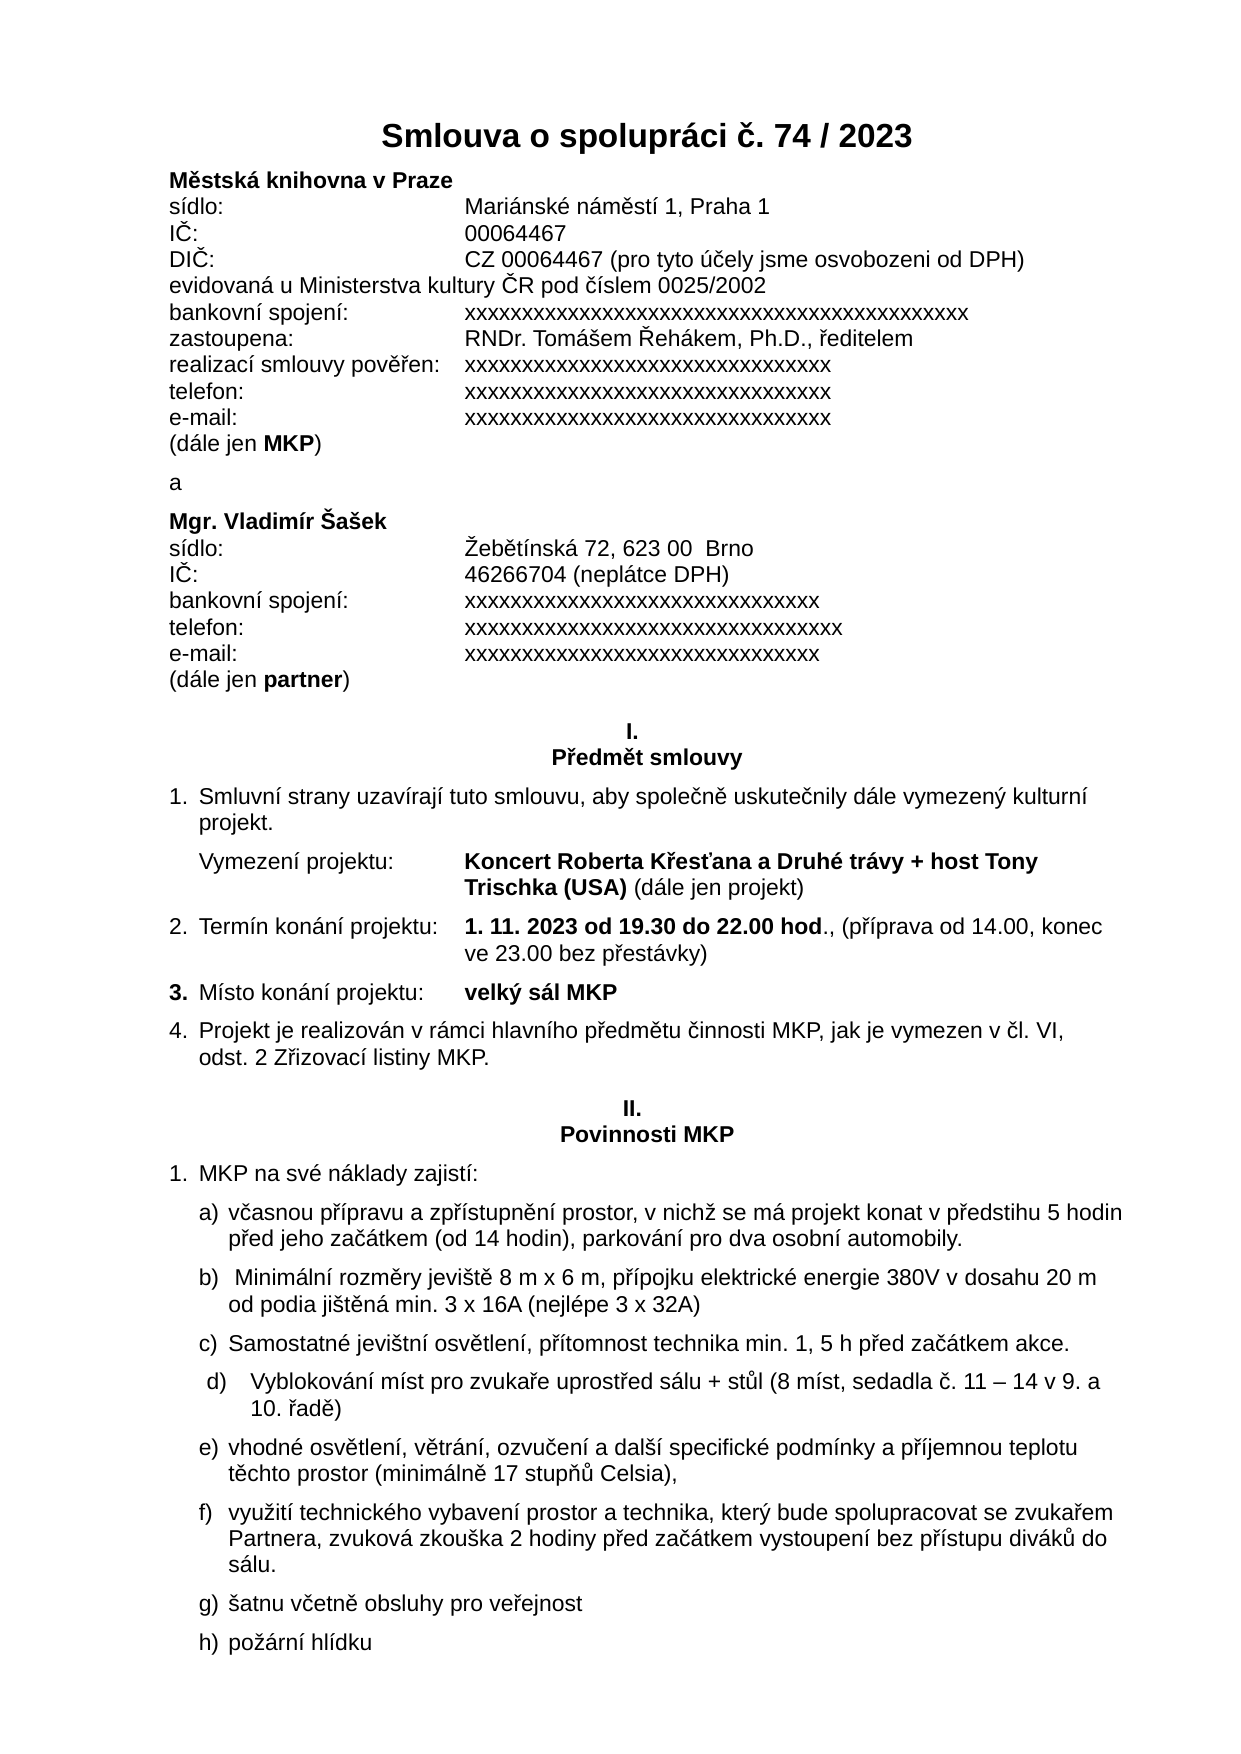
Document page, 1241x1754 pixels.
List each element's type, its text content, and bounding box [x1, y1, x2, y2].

list šatnu včetně obsluhy pro veřejnost [198, 1590, 1125, 1617]
list požární hlídku [198, 1629, 1125, 1656]
text Vymezení projektu: Koncert Roberta Křesťana a Druhé trávy + host Tony Trischka (USA) (dále jen projekt) [198, 848, 1125, 901]
list Termín konání projektu: 1. 11. 2023 od 19.30 do 22.00 hod., (příprava od 14.00, konec ve 23.00 bez přestávky) [169, 913, 1125, 966]
text e-mail: xxxxxxxxxxxxxxxxxxxxxxxxxxxxxxxx [169, 404, 1125, 430]
list MKP na své náklady zajistí: [169, 1160, 1125, 1187]
list Místo konání projektu: velký sál MKP [169, 978, 1125, 1005]
list Projekt je realizován v rámci hlavního předmětu činnosti MKP, jak je vymezen v čl. VI, odst. 2 Zřizovací listiny MKP. [169, 1017, 1125, 1070]
list včasnou přípravu a zpřístupnění prostor, v nichž se má projekt konat v předstihu 5 hodin před jeho začátkem (od 14 hodin), parkování pro dva osobní automobily. [198, 1199, 1125, 1252]
text DIČ: CZ 00064467 (pro tyto účely jsme osvobozeni od DPH) [169, 246, 1125, 272]
text IČ: 00064467 [169, 219, 1125, 246]
list vhodné osvětlení, větrání, ozvučení a další specifické podmínky a příjemnou teplotu těchto prostor (minimálně 17 stupňů Celsia), [198, 1433, 1125, 1486]
text a [169, 469, 1125, 496]
subtitle Povinnosti MKP [169, 1121, 1125, 1148]
text sídlo: Mariánské náměstí 1, Praha 1 [169, 193, 1125, 219]
text Mgr. Vladimír Šašek [169, 508, 1125, 534]
subtitle Předmět smlouvy [169, 744, 1125, 770]
text (dále jen MKP) [169, 430, 1125, 457]
text bankovní spojení: xxxxxxxxxxxxxxxxxxxxxxxxxxxxxxxxxxxxxxxxxxxx [169, 299, 1125, 325]
list využití technického vybavení prostor a technika, který bude spolupracovat se zvukařem Partnera, zvuková zkouška 2 hodiny před začátkem vystoupení bez přístupu diváků do sálu. [198, 1499, 1125, 1578]
list Minimální rozměry jeviště 8 m x 6 m, přípojku elektrické energie 380V v dosahu 20 m od podia jištěná min. 3 x 16A (nejlépe 3 x 32A) [198, 1264, 1125, 1317]
text evidovaná u Ministerstva kultury ČR pod číslem 0025/2002 [169, 272, 1125, 299]
text Městská knihovna v Praze [169, 167, 1125, 193]
text realizací smlouvy pověřen: xxxxxxxxxxxxxxxxxxxxxxxxxxxxxxxx [169, 351, 1125, 378]
text telefon: xxxxxxxxxxxxxxxxxxxxxxxxxxxxxxxx [169, 378, 1125, 404]
text (dále jen partner) [169, 666, 1125, 693]
text bankovní spojení: xxxxxxxxxxxxxxxxxxxxxxxxxxxxxxx [169, 587, 1125, 613]
subtitle Smlouva o spolupráci č. 74 / 2023 [169, 116, 1125, 154]
text telefon: xxxxxxxxxxxxxxxxxxxxxxxxxxxxxxxxx [169, 613, 1125, 640]
text IČ: 46266704 (neplátce DPH) [169, 561, 1125, 587]
list Samostatné jevištní osvětlení, přítomnost technika min. 1, 5 h před začátkem akce. [198, 1329, 1125, 1356]
text e-mail: xxxxxxxxxxxxxxxxxxxxxxxxxxxxxxx [169, 640, 1125, 666]
list Smluvní strany uzavírají tuto smlouvu, aby společně uskutečnily dále vymezený kulturní projekt. [169, 783, 1125, 836]
list Vyblokování míst pro zvukaře uprostřed sálu + stůl (8 míst, sedadla č. 11 – 14 v 9. a 10. řadě) [206, 1368, 1125, 1421]
text zastoupena: RNDr. Tomášem Řehákem, Ph.D., ředitelem [169, 325, 1125, 351]
text sídlo: Žebětínská 72, 623 00 Brno [169, 534, 1125, 561]
